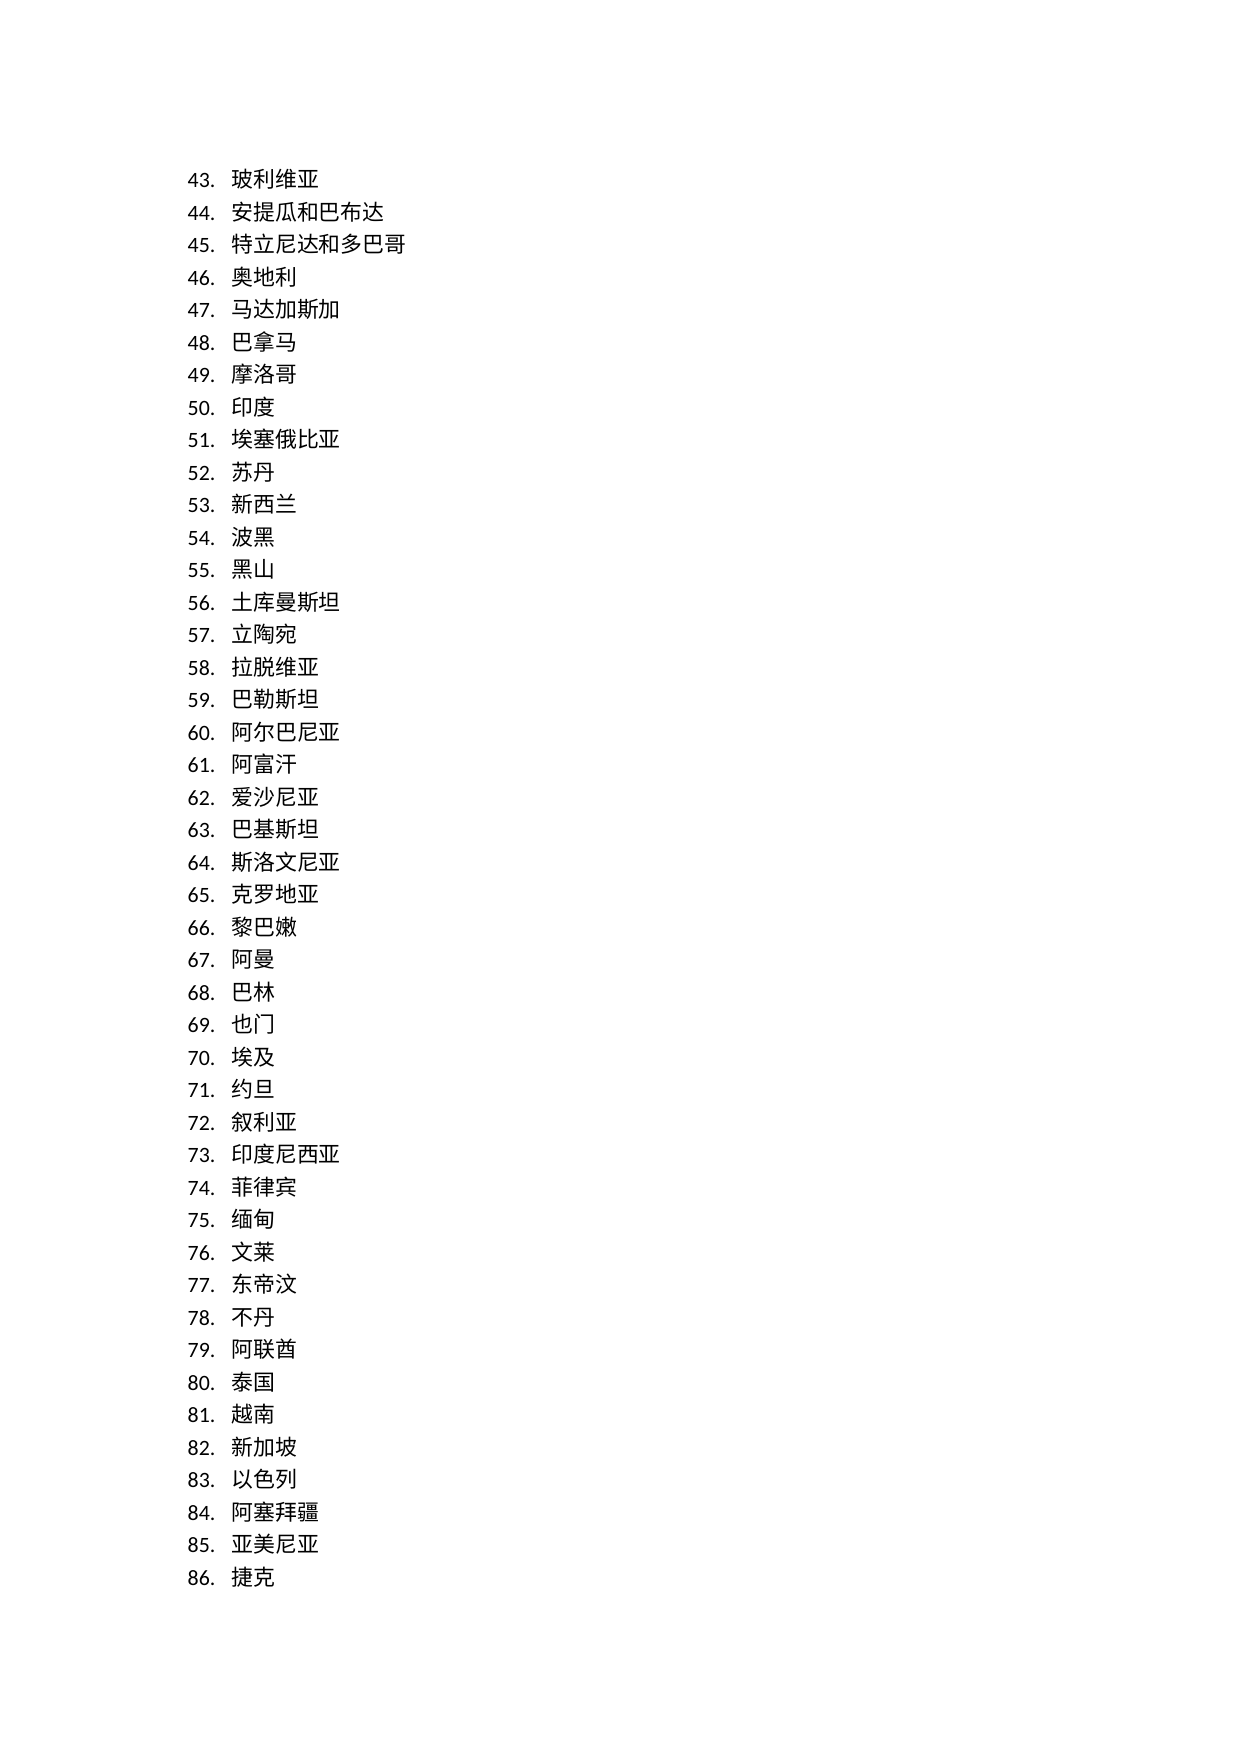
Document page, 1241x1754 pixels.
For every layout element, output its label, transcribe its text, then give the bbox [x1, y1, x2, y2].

list 阿塞拜疆 [187, 1494, 1053, 1527]
list 摩洛哥 [187, 357, 1053, 389]
list 亚美尼亚 [187, 1527, 1053, 1559]
list 泰国 [187, 1364, 1053, 1397]
list 巴拿马 [187, 324, 1053, 357]
list 爱沙尼亚 [187, 779, 1053, 812]
list 土库曼斯坦 [187, 584, 1053, 617]
list 阿曼 [187, 942, 1053, 974]
list 以色列 [187, 1462, 1053, 1494]
list 也门 [187, 1007, 1053, 1039]
list 东帝汶 [187, 1267, 1053, 1299]
list 拉脱维亚 [187, 649, 1053, 682]
list 捷克 [187, 1559, 1053, 1592]
list 巴林 [187, 974, 1053, 1007]
list 约旦 [187, 1072, 1053, 1104]
list 阿富汗 [187, 747, 1053, 779]
list 文莱 [187, 1234, 1053, 1267]
list 立陶宛 [187, 617, 1053, 649]
list 特立尼达和多巴哥 [187, 227, 1053, 259]
list 斯洛文尼亚 [187, 844, 1053, 877]
list 黎巴嫩 [187, 909, 1053, 942]
list 奥地利 [187, 259, 1053, 292]
list 玻利维亚 [187, 162, 1053, 194]
list 埃塞俄比亚 [187, 422, 1053, 454]
list 黑山 [187, 552, 1053, 584]
list 新西兰 [187, 487, 1053, 519]
list 马达加斯加 [187, 292, 1053, 324]
list 埃及 [187, 1039, 1053, 1072]
list 菲律宾 [187, 1169, 1053, 1202]
list 印度 [187, 389, 1053, 422]
list 巴基斯坦 [187, 812, 1053, 844]
list 叙利亚 [187, 1104, 1053, 1137]
list 波黑 [187, 519, 1053, 552]
list 不丹 [187, 1299, 1053, 1332]
list 缅甸 [187, 1202, 1053, 1234]
list 阿联酋 [187, 1332, 1053, 1364]
list 新加坡 [187, 1429, 1053, 1462]
list 巴勒斯坦 [187, 682, 1053, 714]
list 印度尼西亚 [187, 1137, 1053, 1169]
list 苏丹 [187, 454, 1053, 487]
list 阿尔巴尼亚 [187, 714, 1053, 747]
list 克罗地亚 [187, 877, 1053, 909]
list 安提瓜和巴布达 [187, 194, 1053, 227]
list 越南 [187, 1397, 1053, 1429]
